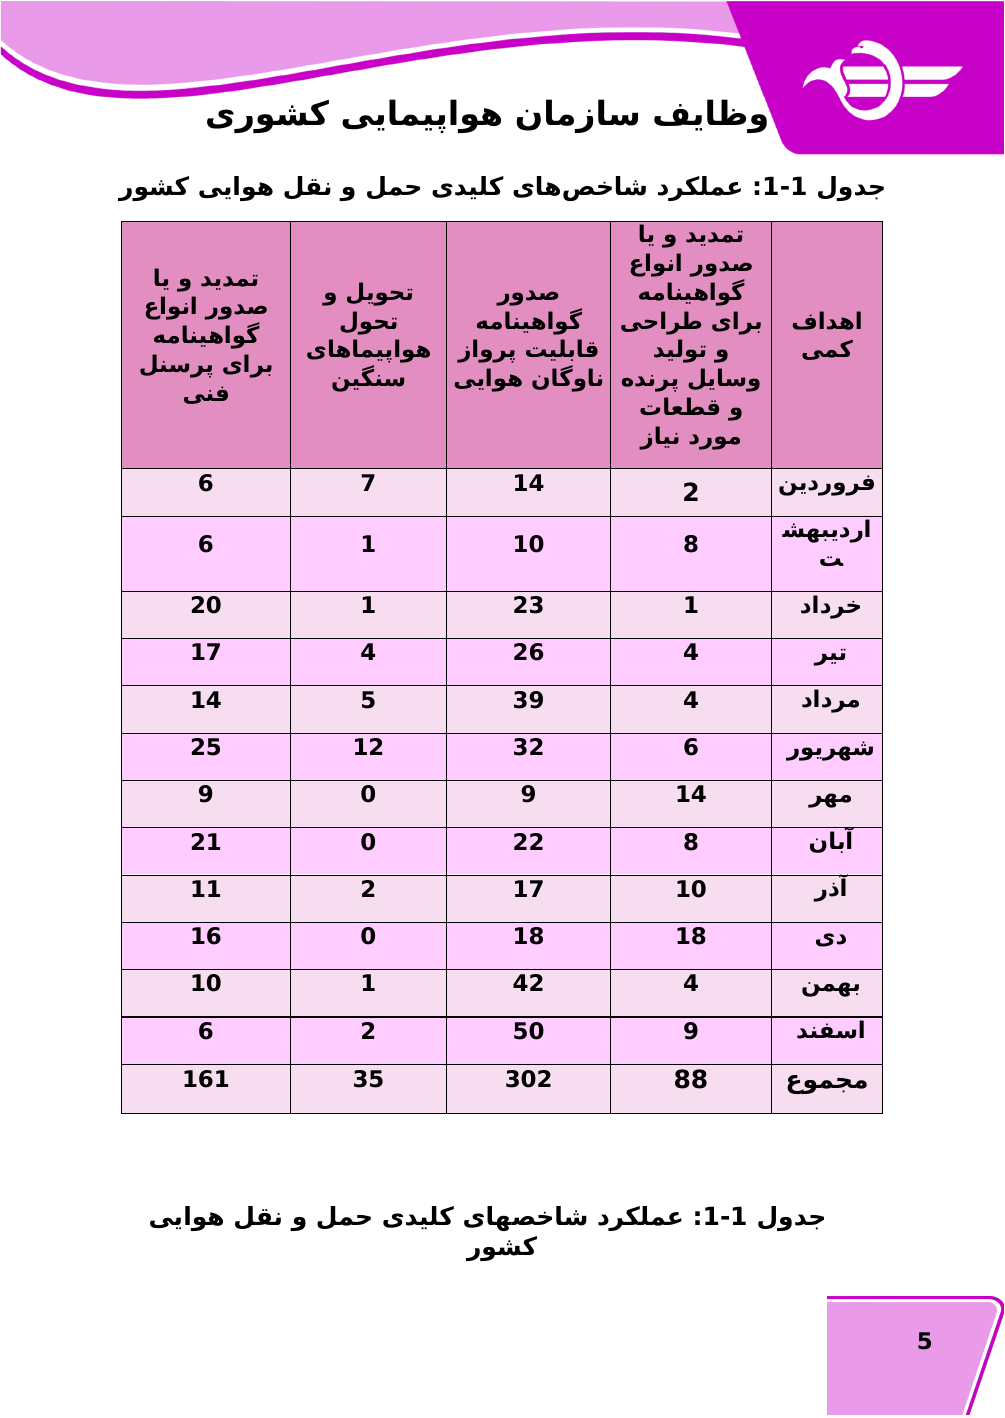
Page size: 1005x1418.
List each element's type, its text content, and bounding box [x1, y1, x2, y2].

table_cell 7 [291, 469, 446, 516]
table_cell 10 [447, 517, 610, 591]
table_cell 14 [611, 781, 771, 827]
table_cell 8 [611, 517, 771, 591]
table_cell 12 [291, 734, 446, 780]
table_cell 18 [447, 923, 610, 969]
table_cell 20 [122, 592, 290, 638]
table_cell 4 [611, 639, 771, 685]
table_cell 10 [122, 970, 290, 1016]
table_cell آبان [772, 828, 882, 874]
table_cell 25 [122, 734, 290, 780]
table_cell 10 [611, 876, 771, 922]
table_cell مرداد [772, 686, 882, 733]
table_cell 14 [447, 469, 610, 516]
table_cell 5 [291, 686, 446, 733]
table_cell 17 [447, 876, 610, 922]
table_header تمدید و یا صدور انواع گواهینامه برای پرسنل فنی [122, 222, 290, 468]
table_cell 17 [122, 639, 290, 685]
table_cell 6 [122, 1018, 290, 1064]
table_cell 8 [611, 828, 771, 874]
table_cell 32 [447, 734, 610, 780]
table_cell 18 [611, 923, 771, 969]
table_cell 4 [611, 970, 771, 1016]
table_cell 9 [447, 781, 610, 827]
table_cell تیر [772, 639, 882, 685]
picture [827, 1296, 1004, 1415]
table_cell 302 [447, 1065, 610, 1113]
table_cell فروردین [772, 469, 882, 516]
table_cell 1 [291, 517, 446, 591]
table_cell 16 [122, 923, 290, 969]
table_cell 9 [122, 781, 290, 827]
table_cell آذر [772, 876, 882, 922]
table_cell 4 [291, 639, 446, 685]
picture [0, 1, 1004, 155]
table_header تمدید و یا صدور انواع گواهینامه برای طراحی و تولید وسایل پرنده و قطعات مورد نیاز [611, 222, 771, 468]
table_cell 42 [447, 970, 610, 1016]
title جدول 1-1: عملکرد شاخصهای کلیدی حمل و نقل هوایی کشور [118, 1202, 886, 1261]
table_cell 50 [447, 1018, 610, 1064]
table_cell 161 [122, 1065, 290, 1113]
table_cell 0 [291, 923, 446, 969]
table_cell 1 [611, 592, 771, 638]
table_cell 23 [447, 592, 610, 638]
table_cell خرداد [772, 592, 882, 638]
table_cell 0 [291, 828, 446, 874]
table_header تحویل و تحول هواپیماهای سنگین [291, 222, 446, 468]
table_cell 9 [611, 1018, 771, 1064]
table_cell 22 [447, 828, 610, 874]
table_cell اردیبهشت [772, 517, 882, 591]
table_cell 2 [611, 469, 771, 516]
table_cell شهریور [772, 734, 882, 780]
table_cell 6 [122, 469, 290, 516]
table_cell 1 [291, 970, 446, 1016]
table_cell 88 [611, 1065, 771, 1113]
table_cell دی [772, 923, 882, 969]
table_header صدور گواهینامه قابلیت پرواز ناوگان هوایی [447, 222, 610, 468]
table_cell 39 [447, 686, 610, 733]
table_cell 2 [291, 1018, 446, 1064]
text جدول 1-1: عملکرد شاخص‌های کلیدی حمل و نقل هوایی کشور [118, 172, 886, 202]
table_cell 6 [611, 734, 771, 780]
table_cell اسفند [772, 1018, 882, 1064]
table_cell 4 [611, 686, 771, 733]
table_cell 21 [122, 828, 290, 874]
table_cell 26 [447, 639, 610, 685]
table_cell 0 [291, 781, 446, 827]
table_header اهداف كمی [772, 222, 882, 468]
table_cell مجموع [772, 1065, 882, 1113]
table_cell 35 [291, 1065, 446, 1113]
table_cell مهر [772, 781, 882, 827]
table_cell بهمن [772, 970, 882, 1016]
table_cell 1 [291, 592, 446, 638]
table_cell 11 [122, 876, 290, 922]
table_cell 14 [122, 686, 290, 733]
table_cell 6 [122, 517, 290, 591]
table_cell 2 [291, 876, 446, 922]
